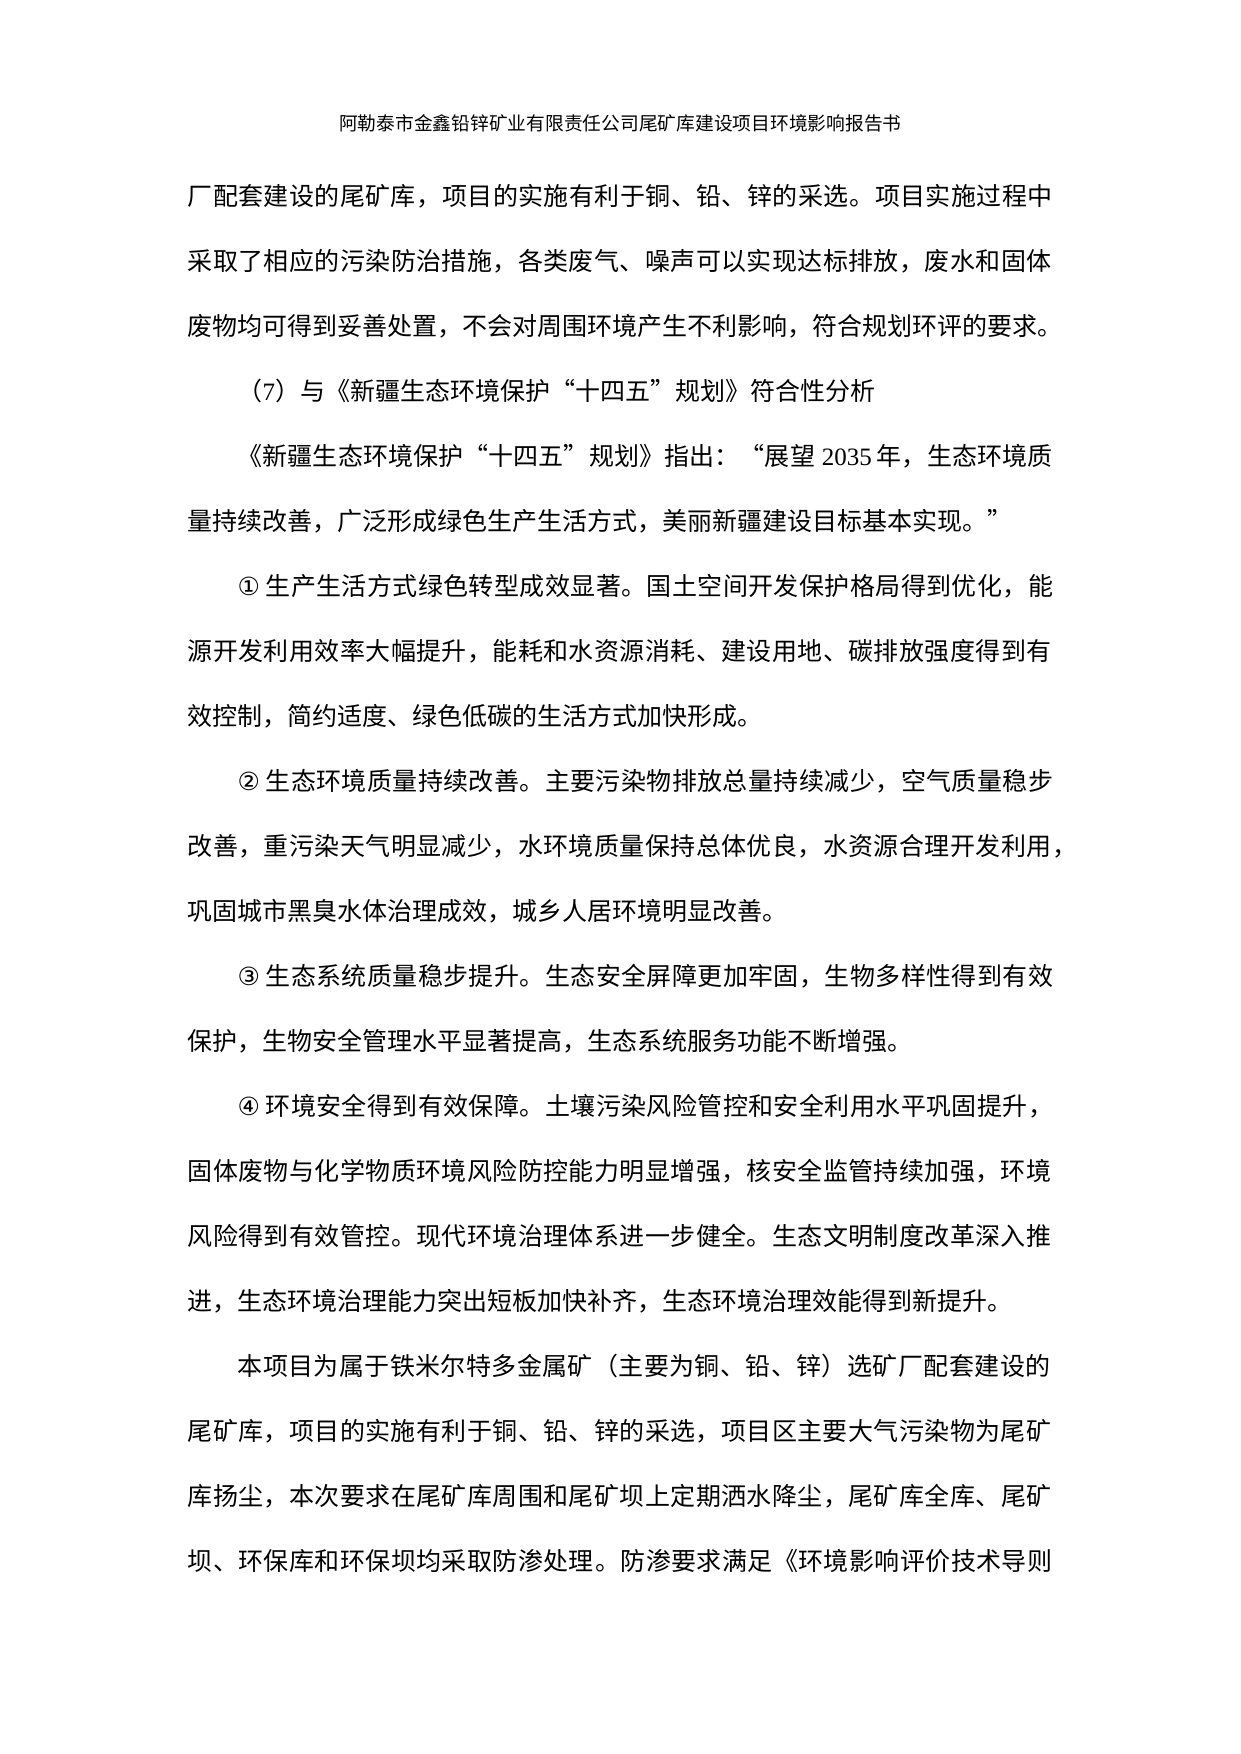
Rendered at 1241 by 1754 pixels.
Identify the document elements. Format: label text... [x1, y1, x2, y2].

text ④环境安全得到有效保障。土壤污染风险管控和安全利用水平巩固提升，固体废物与化学物质环境风险防控能力明显增强，核安全监管持续加强，环境风险得到有效管控。现代环境治理体系进一步健全。生态文明制度改革深入推进，生态环境治理能力突出短板加快补齐，生态环境治理效能得到新提升。 [187, 1072, 1053, 1332]
text ②生态环境质量持续改善。主要污染物排放总量持续减少，空气质量稳步改善，重污染天气明显减少，水环境质量保持总体优良，水资源合理开发利用，巩固城市黑臭水体治理成效，城乡人居环境明显改善。 [187, 747, 1053, 942]
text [187, 1332, 1053, 1592]
text （7）与《新疆生态环境保护“十四五”规划》符合性分析 [187, 357, 1053, 422]
text ③生态系统质量稳步提升。生态安全屏障更加牢固，生物多样性得到有效保护，生物安全管理水平显著提高，生态系统服务功能不断增强。 [187, 942, 1053, 1072]
text ①生产生活方式绿色转型成效显著。国土空间开发保护格局得到优化，能源开发利用效率大幅提升，能耗和水资源消耗、建设用地、碳排放强度得到有效控制，简约适度、绿色低碳的生活方式加快形成。 [187, 552, 1053, 747]
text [187, 162, 1053, 357]
text 《新疆生态环境保护“十四五”规划》指出：“展望2035年，生态环境质量持续改善，广泛形成绿色生产生活方式，美丽新疆建设目标基本实现。” [187, 422, 1053, 552]
